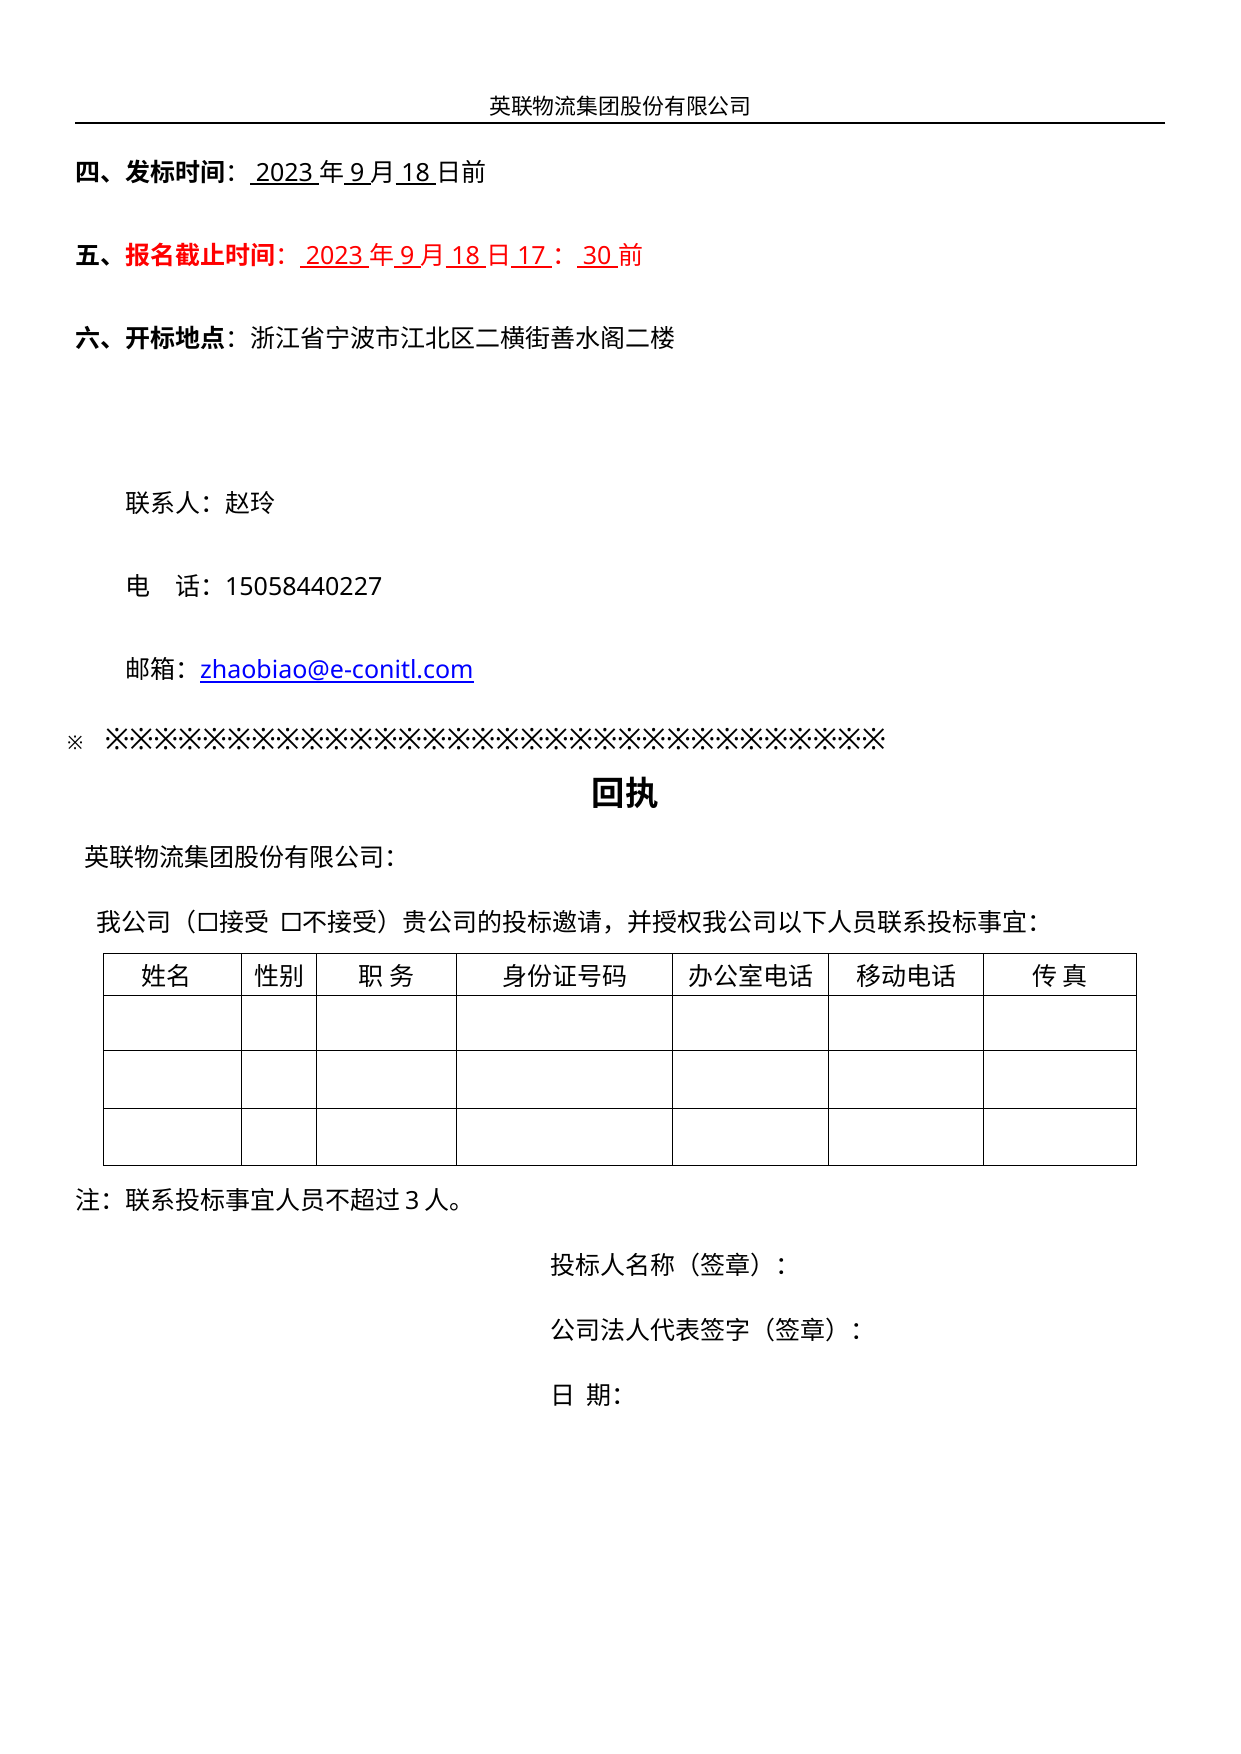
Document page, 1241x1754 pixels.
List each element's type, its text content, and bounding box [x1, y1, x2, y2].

text 我公司（接受 不接受）贵公司的投标邀请，并授权我公司以下人员联系投标事宜： [77, 888, 1165, 953]
table_cell [457, 1051, 672, 1108]
table_cell [829, 996, 983, 1049]
table_header 传 真 [984, 954, 1136, 995]
text 日 期： [75, 1361, 1165, 1426]
table_cell [673, 1109, 828, 1165]
table_cell [317, 1051, 456, 1108]
text 英联物流集团股份有限公司： [84, 823, 1078, 888]
text 六、开标地点：浙江省宁波市江北区二横街善水阁二楼 [75, 304, 1165, 369]
table_cell [829, 1051, 983, 1108]
table_header 移动电话 [829, 954, 983, 995]
table_header 职 务 [317, 954, 456, 995]
table_cell [457, 996, 672, 1049]
text 五、报名截止时间： 2023 年 9 月 18 日 17 ： 30 前 [75, 221, 1165, 286]
table_header 身份证号码 [457, 954, 672, 995]
table_cell [242, 1109, 316, 1165]
table_cell [104, 996, 241, 1049]
table_cell [984, 1109, 1136, 1165]
text 公司法人代表签字（签章）： [75, 1296, 1165, 1361]
text 注：联系投标事宜人员不超过3人。 [75, 1166, 1165, 1231]
text 四、发标时间： 2023 年 9 月 18 日前 [75, 138, 1165, 203]
text 联系人：赵玲 [75, 469, 1165, 534]
table_cell [984, 996, 1136, 1049]
table_cell [829, 1109, 983, 1165]
table_cell [242, 996, 316, 1049]
table_cell [242, 1051, 316, 1108]
table_cell [673, 996, 828, 1049]
table_cell [104, 1051, 241, 1108]
table_cell [673, 1051, 828, 1108]
table_header 姓名 [104, 954, 241, 995]
table_cell [457, 1109, 672, 1165]
list ※※※※※※※※※※※※※※※※※※※※※※※※※※※※※※※※ [67, 718, 1165, 758]
table_cell [317, 996, 456, 1049]
table_header 办公室电话 [673, 954, 828, 995]
table_cell [104, 1109, 241, 1165]
table_cell [984, 1051, 1136, 1108]
text 电 话：15058440227 [75, 552, 1165, 617]
text 回执 [84, 758, 1165, 823]
table_header 性别 [242, 954, 316, 995]
text 邮箱：zhaobiao@e-conitl.com [75, 635, 1165, 700]
text 投标人名称（签章）： [75, 1231, 1165, 1296]
table_cell [317, 1109, 456, 1165]
